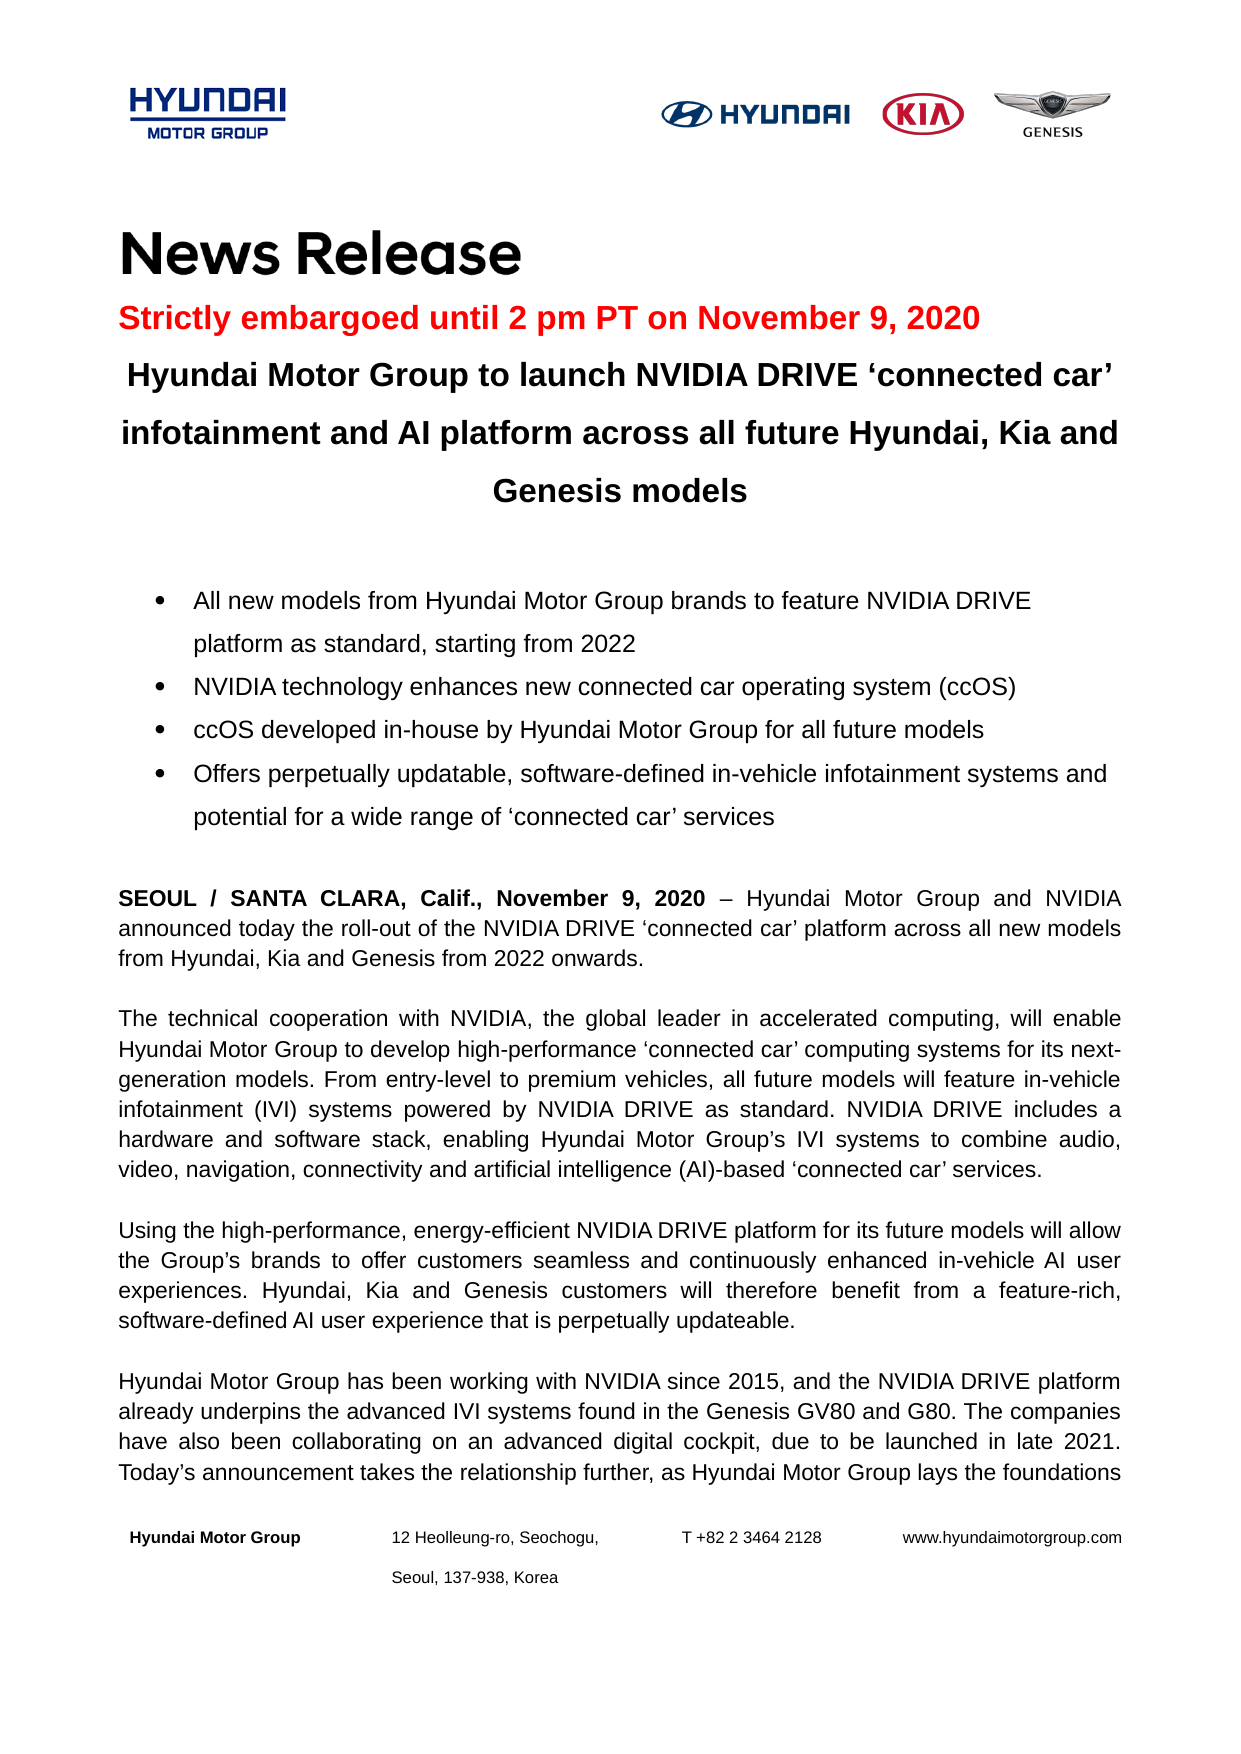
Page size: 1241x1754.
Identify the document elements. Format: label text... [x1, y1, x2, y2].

picture [648, 86, 862, 142]
text Strictly embargoed until 2 pm PT on November 9, 2020 [118, 298, 1122, 336]
list ccOS developed in-house by Hyundai Motor Group for all future models [156, 716, 1122, 744]
list NVIDIA technology enhances new connected car operating system (ccOS) [156, 672, 1122, 701]
list Offers perpetually updatable, software-defined in-vehicle infotainment systems and potential for a wide range of ‘connected car’ services [156, 759, 1122, 831]
picture [128, 86, 288, 142]
text The technical cooperation with NVIDIA, the global leader in accelerated computing, will enable Hyundai Motor Group to develop high-performance ‘connected car’ computing systems for its next-generation models. From entry-level to premium vehicles, all future models will feature in-vehicle infotainment (IVI) systems powered by NVIDIA DRIVE as standard. NVIDIA DRIVE includes a hardware and software stack, enabling Hyundai Motor Group’s IVI systems to combine audio, video, navigation, connectivity and artificial intelligence (AI)-based ‘connected car’ services. [118, 1005, 1122, 1183]
text SEOUL / SANTA CLARA, Calif., November 9, 2020 – Hyundai Motor Group and NVIDIA announced today the roll-out of the NVIDIA DRIVE ‘connected car’ platform across all new models from Hyundai, Kia and Genesis from 2022 onwards. [118, 884, 1122, 971]
list All new models from Hyundai Motor Group brands to feature NVIDIA DRIVE platform as standard, starting from 2022 [156, 586, 1122, 658]
picture [882, 93, 964, 135]
picture [112, 220, 523, 286]
picture [994, 88, 1111, 140]
text Using the high-performance, energy-efficient NVIDIA DRIVE platform for its future models will allow the Group’s brands to offer customers seamless and continuously enhanced in-vehicle AI user experiences. Hyundai, Kia and Genesis customers will therefore benefit from a feature-rich, software-defined AI user experience that is perpetually updateable. [118, 1217, 1122, 1334]
text Hyundai Motor Group to launch NVIDIA DRIVE ‘connected car’ infotainment and AI platform across all future Hyundai, Kia and Genesis models [118, 356, 1122, 509]
